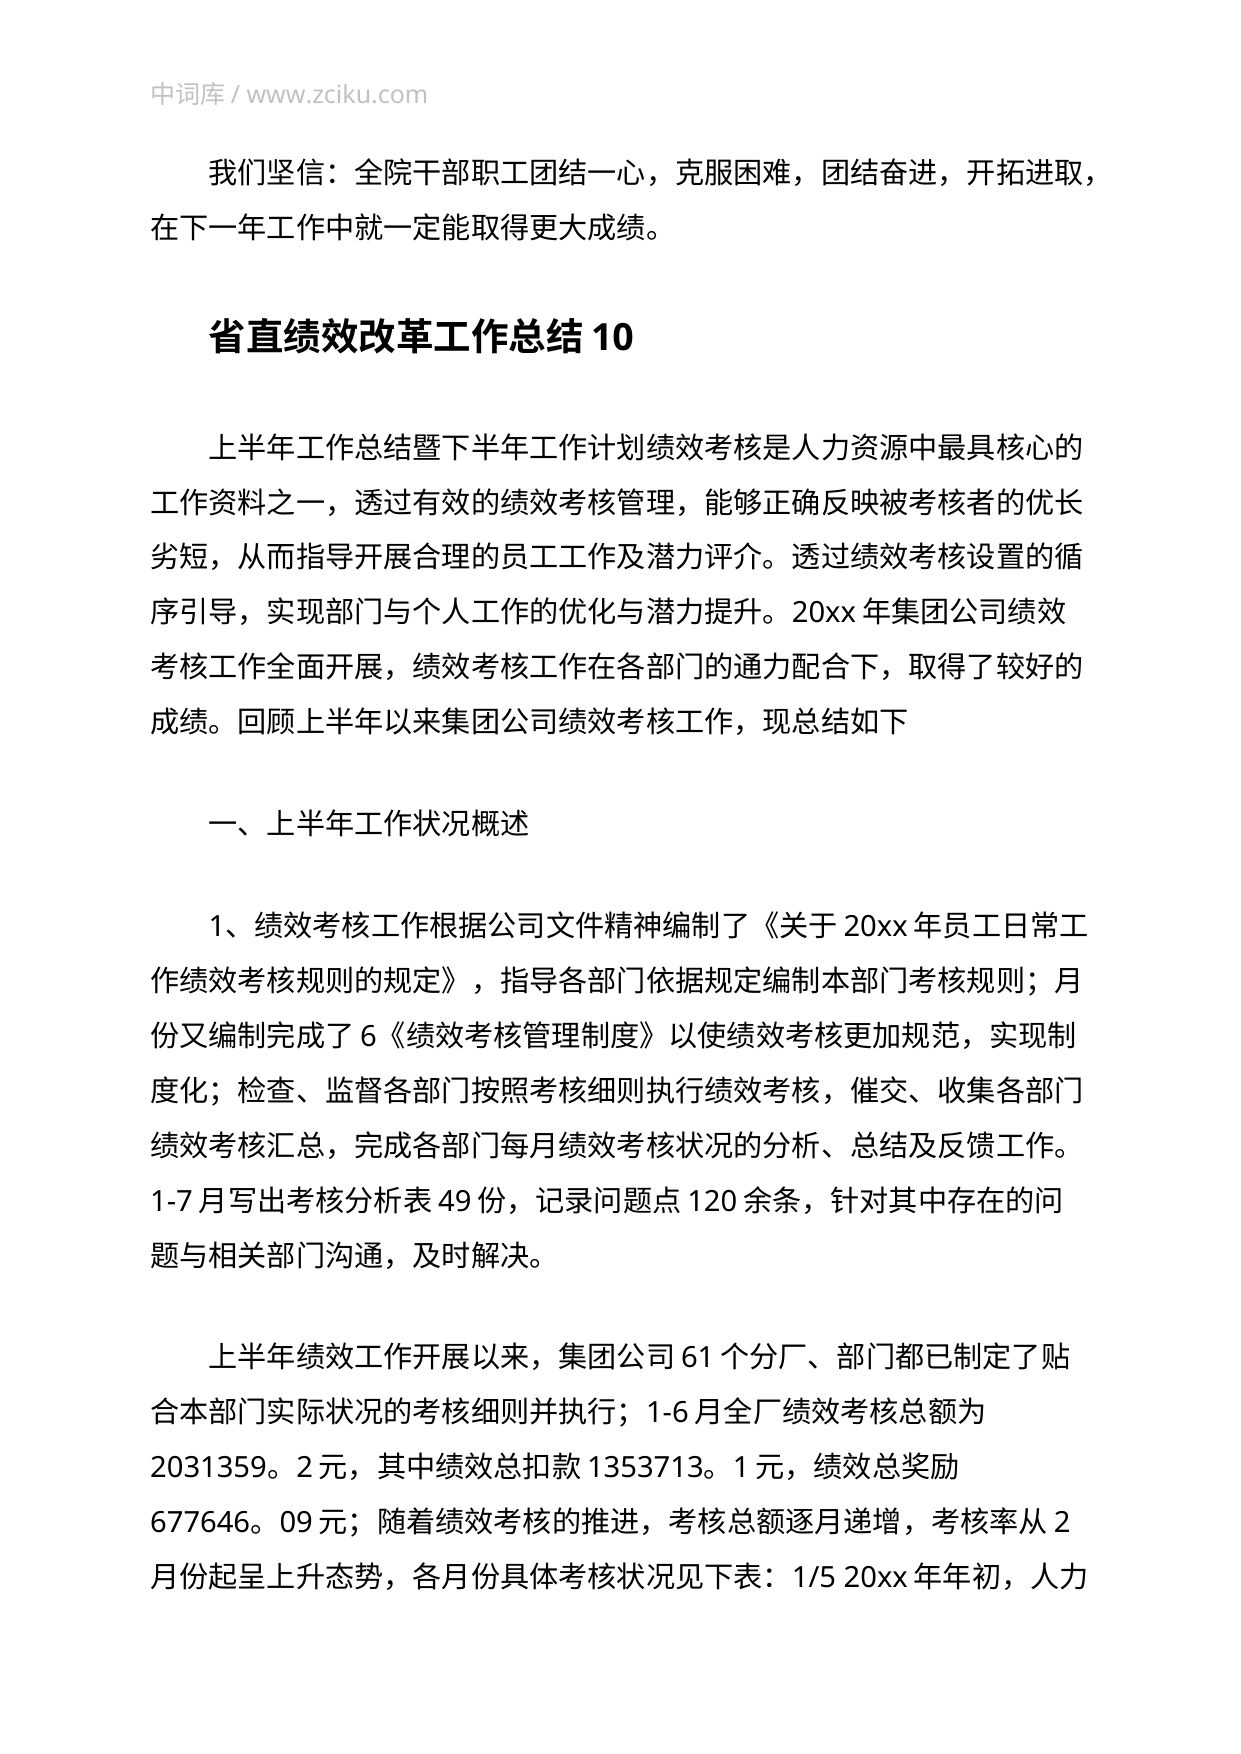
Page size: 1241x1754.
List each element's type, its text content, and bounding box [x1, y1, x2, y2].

text 省直绩效改革工作总结10 [150, 307, 1090, 361]
text 我们坚信：全院干部职工团结一心，克服困难，团结奋进，开拓进取，在下一年工作中就一定能取得更大成绩。 [150, 150, 1090, 247]
text 一、上半年工作状况概述 [150, 801, 1090, 843]
text 1、绩效考核工作根据公司文件精神编制了《关于20xx年员工日常工作绩效考核规则的规定》，指导各部门依据规定编制本部门考核规则；月份又编制完成了6《绩效考核管理制度》以使绩效考核更加规范，实现制度化；检查、监督各部门按照考核细则执行绩效考核，催交、收集各部门绩效考核汇总，完成各部门每月绩效考核状况的分析、总结及反馈工作。1-7月写出考核分析表49份，记录问题点120余条，针对其中存在的问题与相关部门沟通，及时解决。 [150, 902, 1090, 1274]
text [150, 1334, 1090, 1596]
text 上半年工作总结暨下半年工作计划绩效考核是人力资源中最具核心的工作资料之一，透过有效的绩效考核管理，能够正确反映被考核者的优长劣短，从而指导开展合理的员工工作及潜力评介。透过绩效考核设置的循序引导，实现部门与个人工作的优化与潜力提升。20xx年集团公司绩效考核工作全面开展，绩效考核工作在各部门的通力配合下，取得了较好的成绩。回顾上半年以来集团公司绩效考核工作，现总结如下 [150, 424, 1090, 741]
